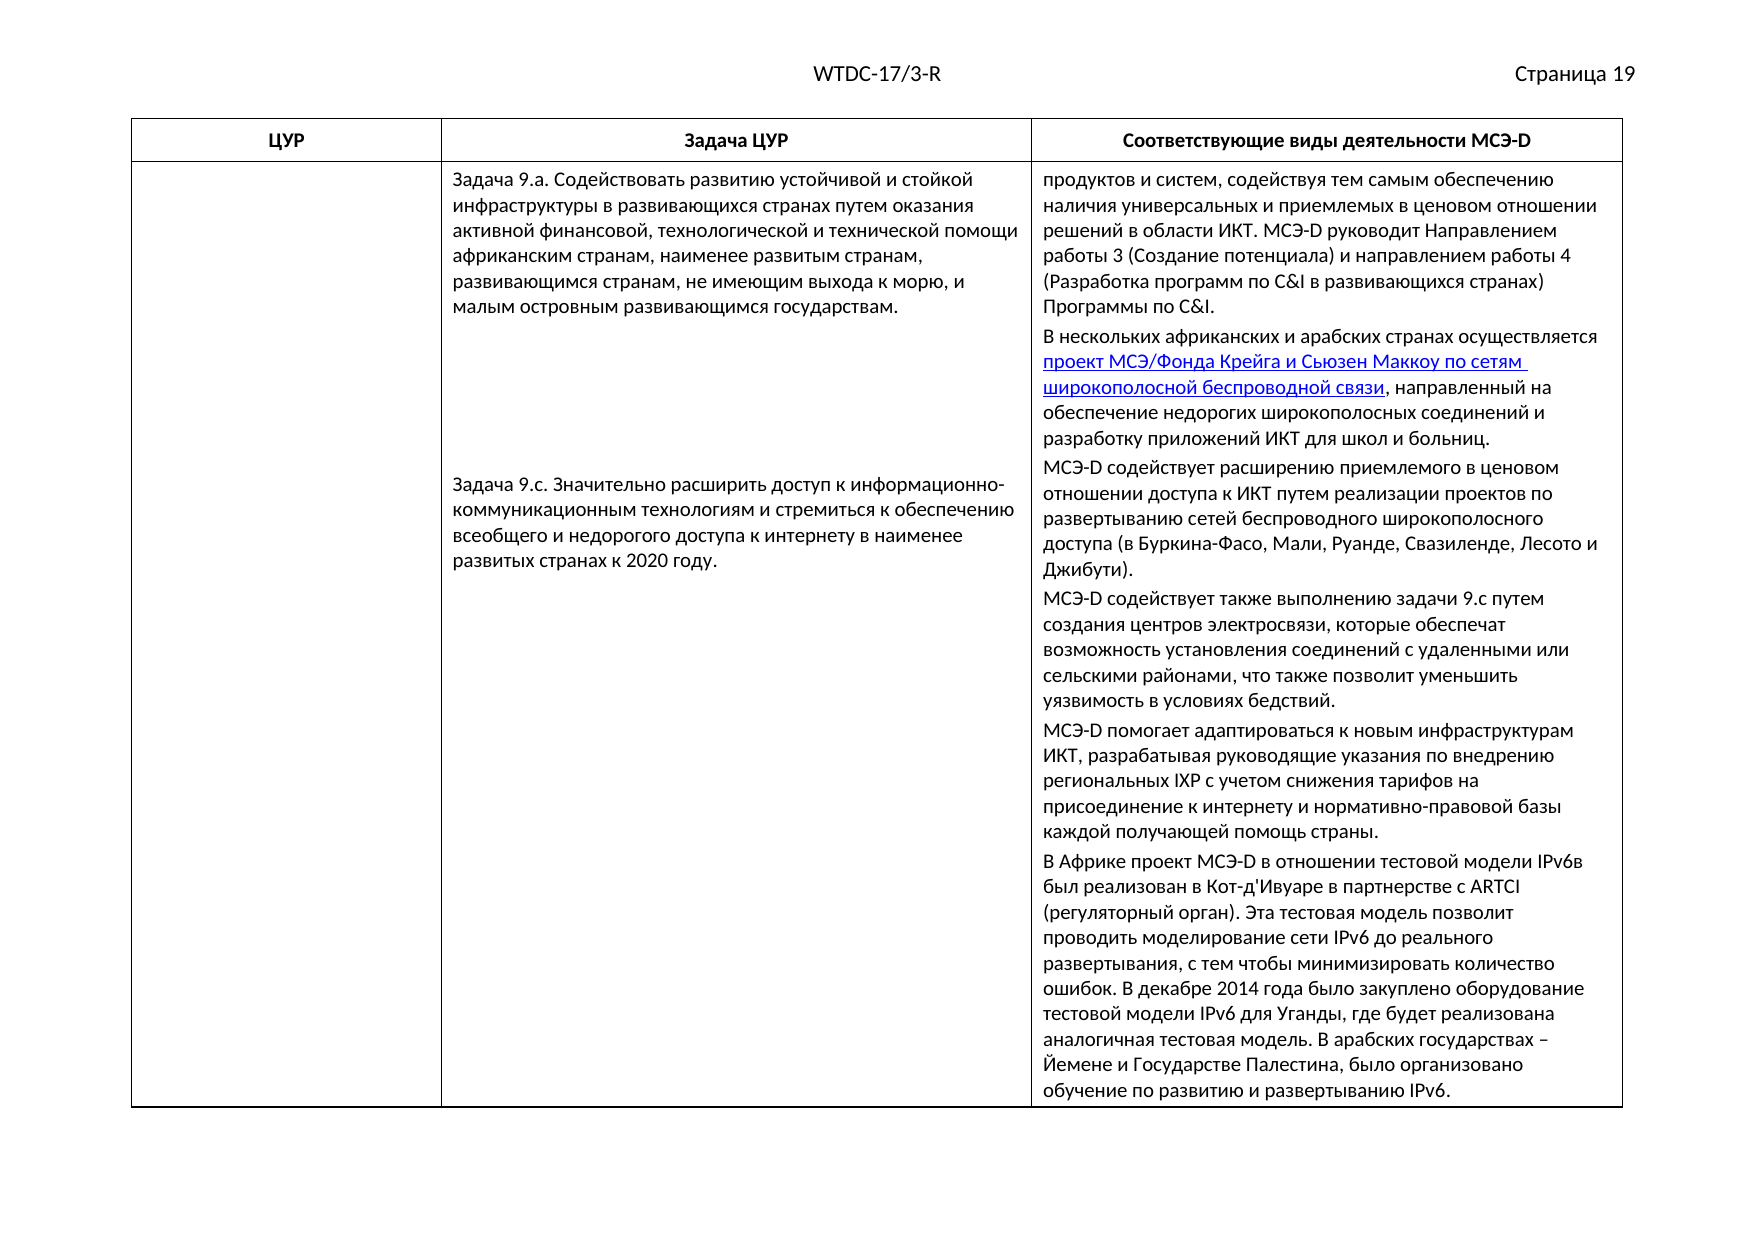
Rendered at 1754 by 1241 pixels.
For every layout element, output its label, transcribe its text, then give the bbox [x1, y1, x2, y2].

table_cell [132, 162, 441, 1106]
table_header ЦУР [132, 119, 441, 161]
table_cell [1032, 162, 1622, 1106]
table_header Соответствующие виды деятельности МСЭ-D [1032, 119, 1622, 161]
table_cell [442, 162, 1031, 1106]
table_header Задача ЦУР [442, 119, 1031, 161]
